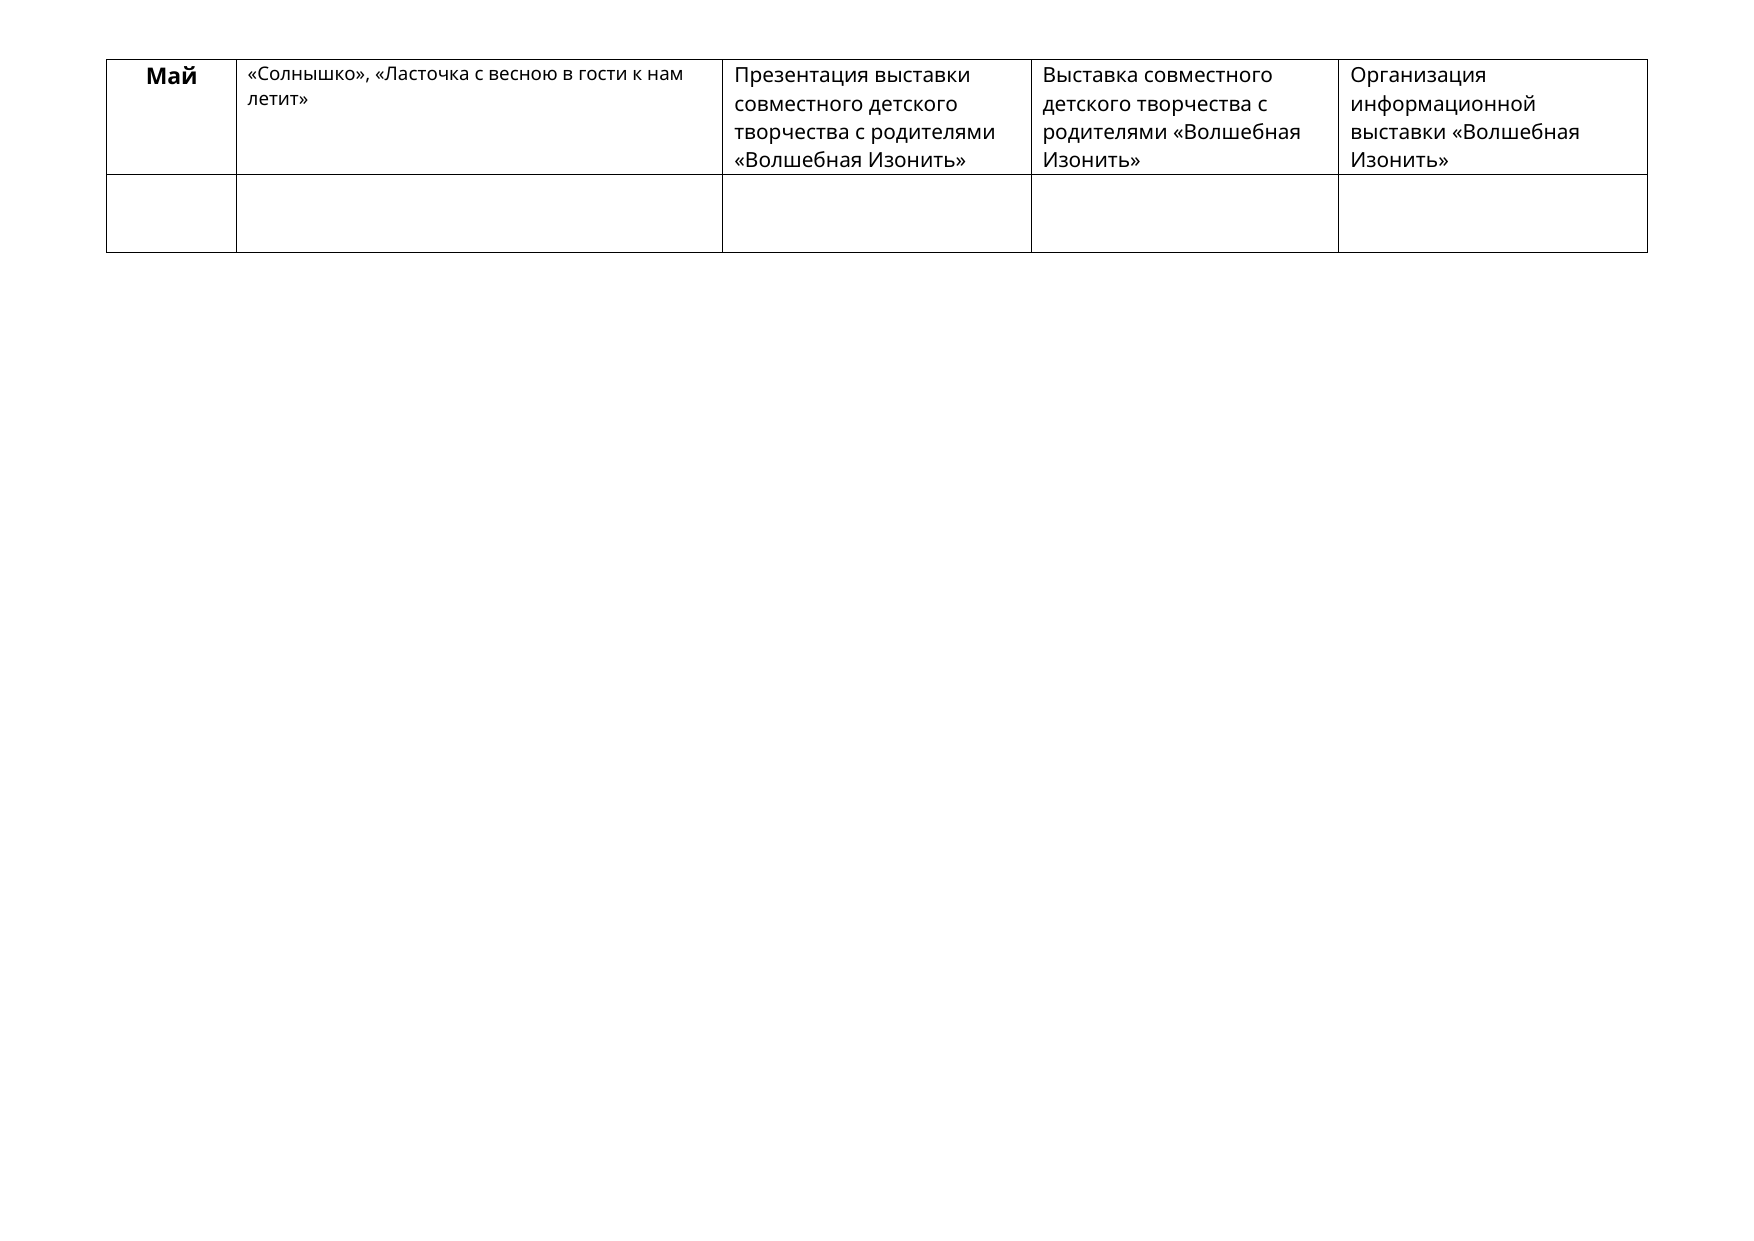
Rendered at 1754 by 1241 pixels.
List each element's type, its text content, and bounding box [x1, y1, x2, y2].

table_cell Выставка совместного детского творчества с родителями «Волшебная Изонить» [1032, 60, 1338, 174]
table_cell [1339, 175, 1647, 252]
table_cell Май [107, 60, 236, 174]
table_cell Презентация выставки совместного детского творчества с родителями «Волшебная Изонить» [723, 60, 1031, 174]
table_cell [1032, 175, 1338, 252]
table_cell Организация информационной выставки «Волшебная Изонить» [1339, 60, 1647, 174]
table_cell [107, 175, 236, 252]
table_cell «Солнышко», «Ласточка с весною в гости к нам летит» [237, 60, 722, 174]
table_cell [237, 175, 722, 252]
table_cell [723, 175, 1031, 252]
